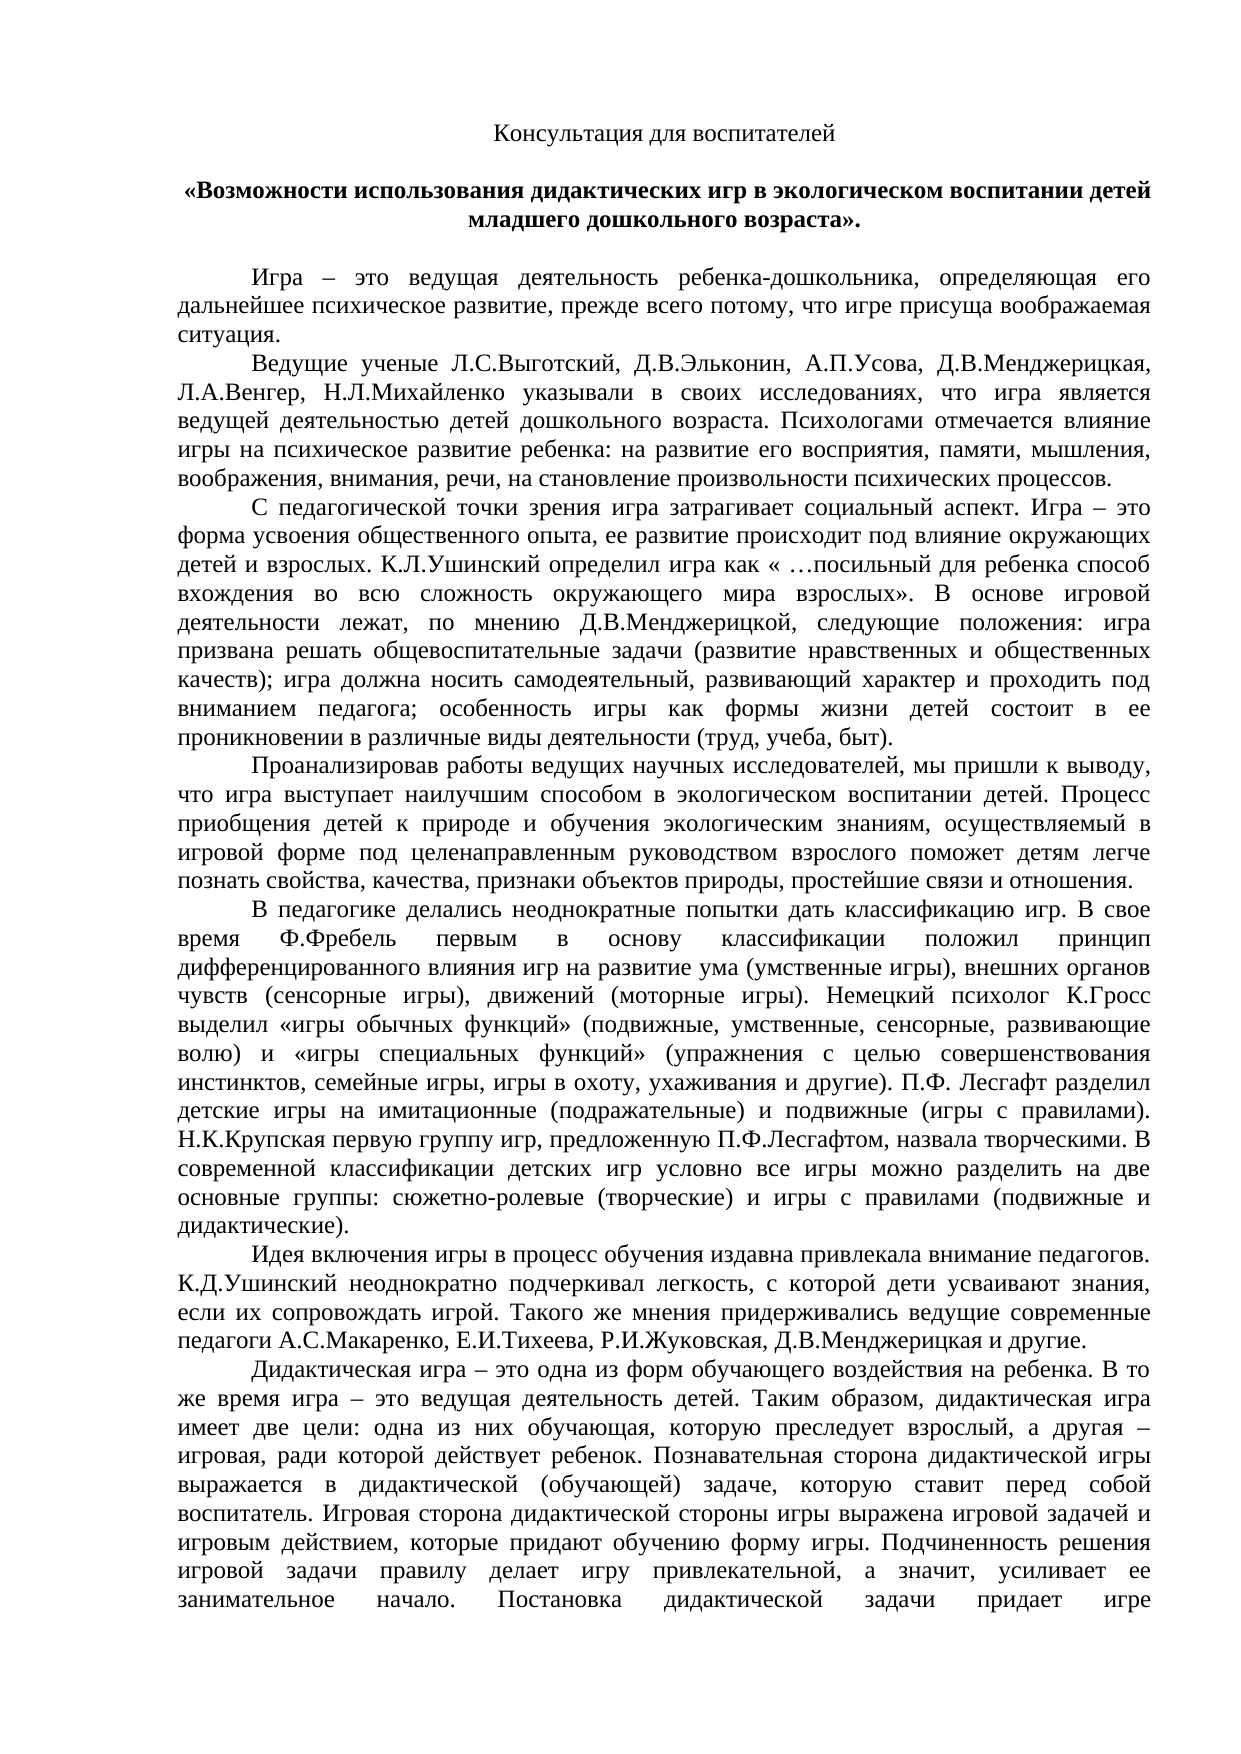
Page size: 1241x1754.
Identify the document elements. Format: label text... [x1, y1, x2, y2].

text Игра – это ведущая деятельность ребенка-дошкольника, определяющая его дальнейшее психическое развитие, прежде всего потому, что игре присуща воображаемая ситуация. [177, 262, 1152, 348]
text Ведущие ученые Л.С.Выготский, Д.В.Эльконин, А.П.Усова, Д.В.Менджерицкая, Л.А.Венгер, Н.Л.Михайленко указывали в своих исследованиях, что игра является ведущей деятельностью детей дошкольного возраста. Психологами отмечается влияние игры на психическое развитие ребенка: на развитие его восприятия, памяти, мышления, воображения, внимания, речи, на становление произвольности психических процессов. [177, 348, 1152, 492]
text Идея включения игры в процесс обучения издавна привлекала внимание педагогов. К.Д.Ушинский неоднократно подчеркивал легкость, с которой дети усваивают знания, если их сопровождать игрой. Такого же мнения придерживались ведущие современные педагоги А.С.Макаренко, Е.И.Тихеева, Р.И.Жуковская, Д.В.Менджерицкая и другие. [177, 1239, 1152, 1354]
text В педагогике делались неоднократные попытки дать классификацию игр. В свое время Ф.Фребель первым в основу классификации положил принцип дифференцированного влияния игр на развитие ума (умственные игры), внешних органов чувств (сенсорные игры), движений (моторные игры). Немецкий психолог К.Гросс выделил «игры обычных функций» (подвижные, умственные, сенсорные, развивающие волю) и «игры специальных функций» (упражнения с целью совершенствования инстинктов, семейные игры, игры в охоту, ухаживания и другие). П.Ф. Лесгафт разделил детские игры на имитационные (подражательные) и подвижные (игры с правилами). Н.К.Крупская первую группу игр, предложенную П.Ф.Лесгафтом, назвала творческими. В современной классификации детских игр условно все игры можно разделить на две основные группы: сюжетно-ролевые (творческие) и игры с правилами (подвижные и дидактические). [177, 894, 1152, 1239]
text С педагогической точки зрения игра затрагивает социальный аспект. Игра – это форма усвоения общественного опыта, ее развитие происходит под влияние окружающих детей и взрослых. К.Л.Ушинский определил игра как « …посильный для ребенка способ вхождения во всю сложность окружающего мира взрослых». В основе игровой деятельности лежат, по мнению Д.В.Менджерицкой, следующие положения: игра призвана решать общевоспитательные задачи (развитие нравственных и общественных качеств); игра должна носить самодеятельный, развивающий характер и проходить под вниманием педагога; особенность игры как формы жизни детей состоит в ее проникновении в различные виды деятельности (труд, учеба, быт). [177, 492, 1152, 751]
text Проанализировав работы ведущих научных исследователей, мы пришли к выводу, что игра выступает наилучшим способом в экологическом воспитании детей. Процесс приобщения детей к природе и обучения экологическим знаниям, осуществляемый в игровой форме под целенаправленным руководством взрослого поможет детям легче познать свойства, качества, признаки объектов природы, простейшие связи и отношения. [177, 751, 1152, 894]
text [177, 1354, 1152, 1613]
text «Возможности использования дидактических игр в экологическом воспитании детей младшего дошкольного возраста». [177, 176, 1152, 233]
text Консультация для воспитателей [177, 118, 1152, 147]
